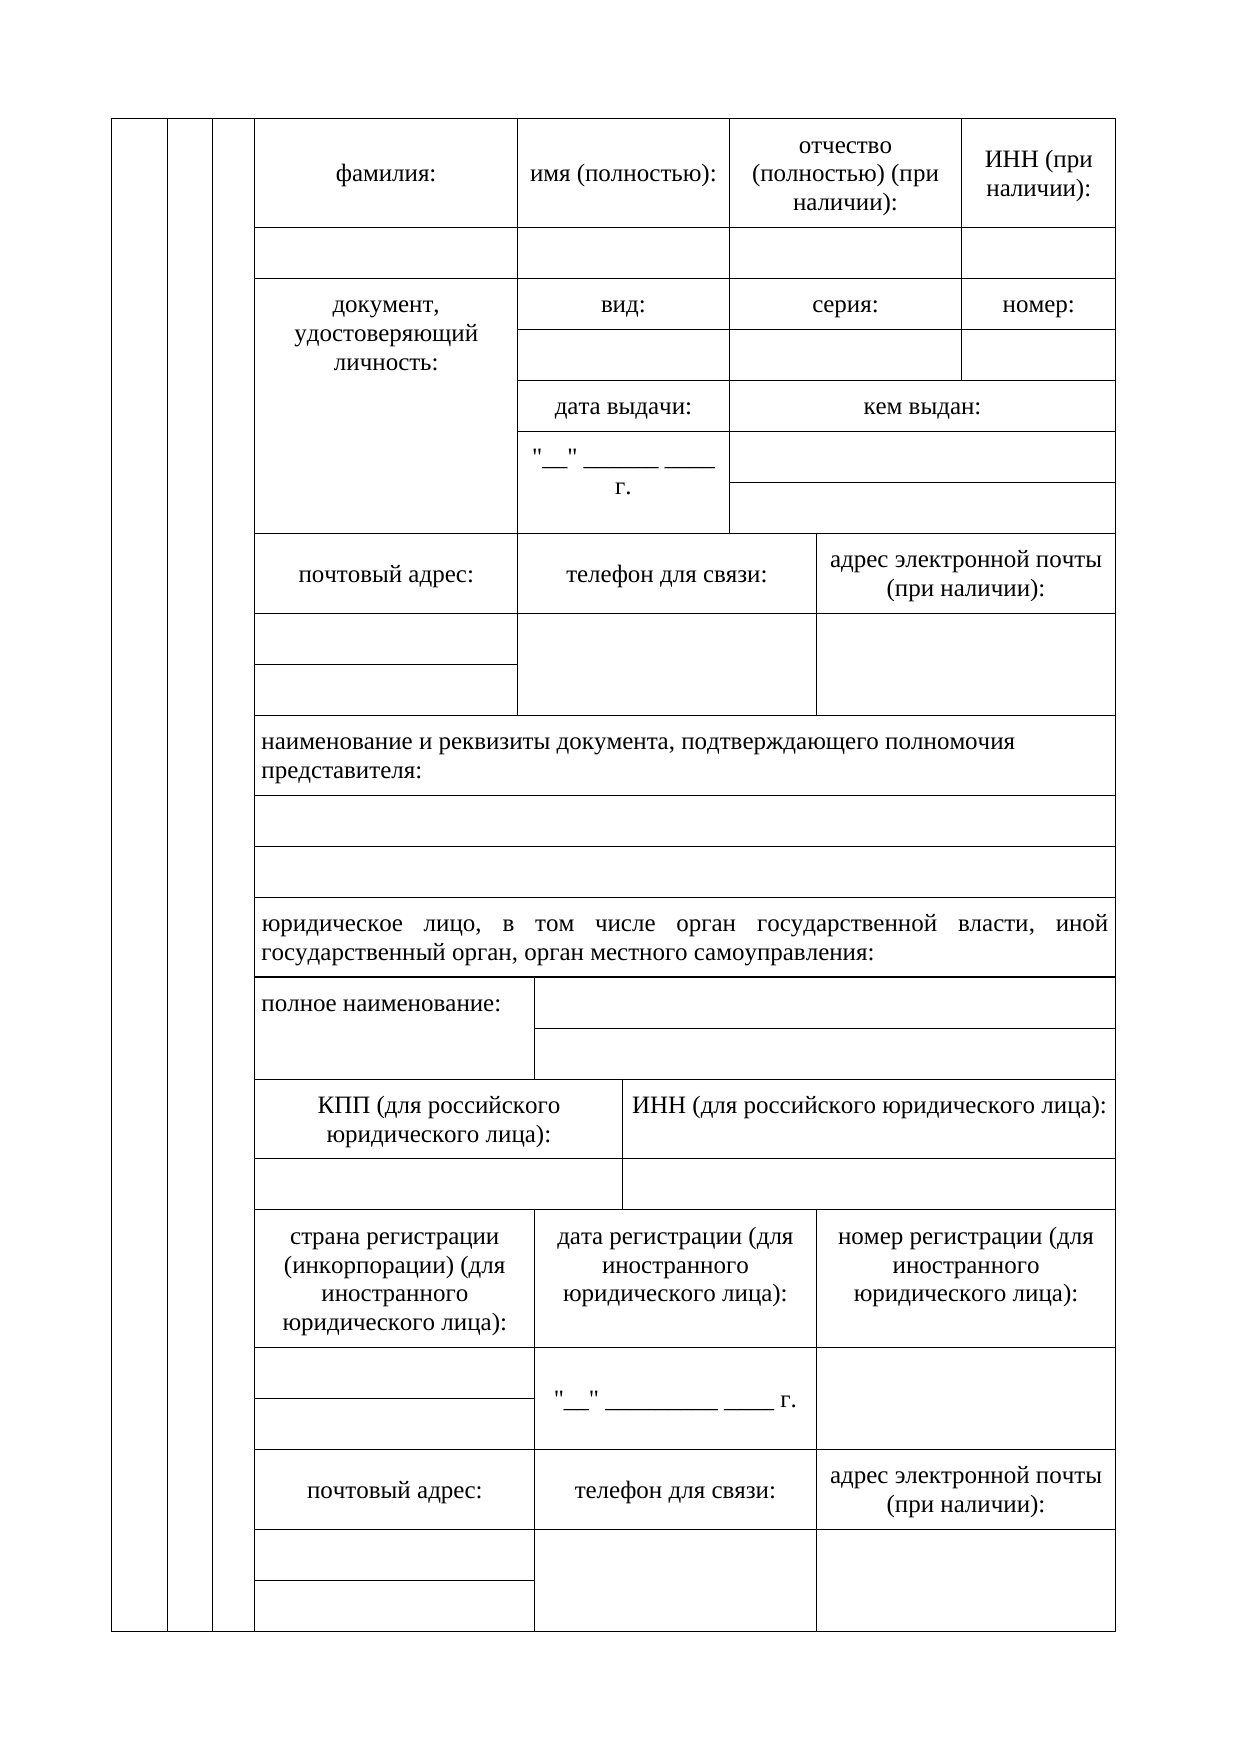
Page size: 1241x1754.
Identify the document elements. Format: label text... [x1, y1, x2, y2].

table_cell страна регистрации (инкорпорации) (для иностранного юридического лица): [255, 1210, 534, 1347]
table_cell [535, 1029, 1115, 1078]
table_cell кем выдан: [730, 381, 1115, 431]
table_cell [817, 1530, 1115, 1631]
table_cell КПП (для российского юридического лица): [255, 1080, 622, 1158]
table_cell [730, 330, 961, 380]
table_cell вид: [518, 279, 729, 329]
table_cell [962, 228, 1115, 278]
table_cell [255, 1530, 534, 1579]
table_cell фамилия: [255, 119, 517, 227]
table_cell ИНН (для российского юридического лица): [623, 1080, 1115, 1158]
table_cell документ, удостоверяющий личность: [255, 279, 517, 533]
table_cell [730, 228, 961, 278]
table_cell номер регистрации (для иностранного юридического лица): [817, 1210, 1115, 1347]
table_cell [535, 978, 1115, 1027]
table_cell имя (полностью): [518, 119, 729, 227]
table_cell [730, 483, 1115, 533]
table_cell [168, 119, 212, 1631]
table_cell [255, 228, 517, 278]
table_cell телефон для связи: [518, 534, 816, 613]
table_cell [535, 1530, 816, 1631]
table_cell [255, 796, 1115, 846]
table_cell телефон для связи: [535, 1450, 816, 1528]
table_cell юридическое лицо, в том числе орган государственной власти, иной государственный орган, орган местного самоуправления: [255, 898, 1115, 976]
table_cell [255, 614, 517, 664]
table_cell [255, 1581, 534, 1631]
table_cell номер: [962, 279, 1115, 329]
table_cell [255, 1348, 534, 1398]
table_cell адрес электронной почты (при наличии): [817, 1450, 1115, 1528]
table_cell "__" ______ ____ г. [518, 432, 729, 533]
table_cell адрес электронной почты (при наличии): [817, 534, 1115, 613]
table_cell наименование и реквизиты документа, подтверждающего полномочия представителя: [255, 716, 1115, 794]
table_cell [255, 665, 517, 715]
table_cell [255, 1159, 622, 1209]
table_cell почтовый адрес: [255, 1450, 534, 1528]
table_cell ИНН (при наличии): [962, 119, 1115, 227]
table_cell [213, 119, 254, 1631]
table_cell почтовый адрес: [255, 534, 517, 613]
table_cell дата регистрации (для иностранного юридического лица): [535, 1210, 816, 1347]
table_cell [817, 614, 1115, 715]
table_cell [817, 1348, 1115, 1449]
table_cell [518, 330, 729, 380]
table_cell [518, 228, 729, 278]
table_cell [518, 614, 816, 715]
table_cell [112, 119, 167, 1631]
table_cell [255, 847, 1115, 897]
table_cell отчество (полностью) (при наличии): [730, 119, 961, 227]
table_cell [962, 330, 1115, 380]
table_cell полное наименование: [255, 978, 534, 1078]
table_cell дата выдачи: [518, 381, 729, 431]
table_cell "__" _________ ____ г. [535, 1348, 816, 1449]
table_cell [730, 432, 1115, 482]
table_cell серия: [730, 279, 961, 329]
table_cell [255, 1399, 534, 1449]
table_cell [623, 1159, 1115, 1209]
